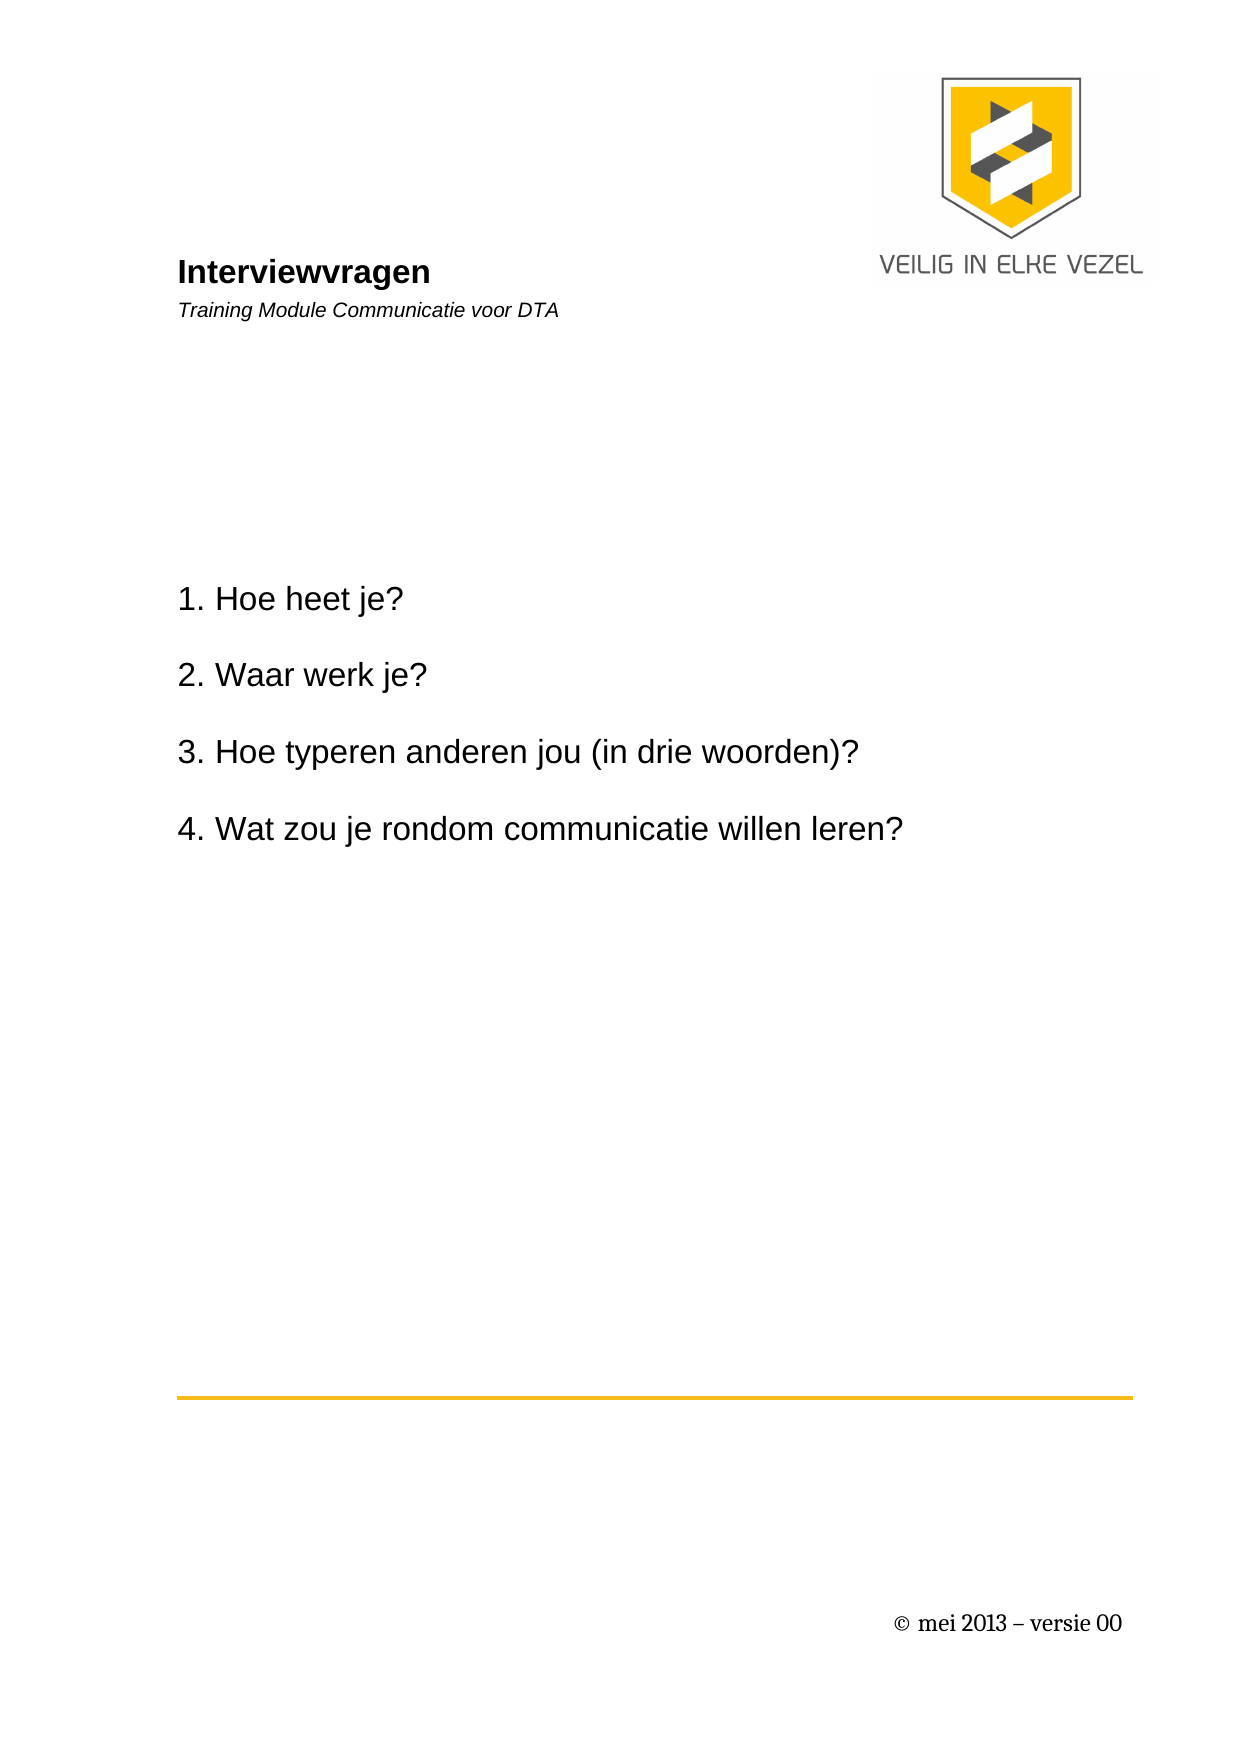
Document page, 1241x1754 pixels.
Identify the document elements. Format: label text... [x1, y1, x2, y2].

text Interviewvragen Training Module Communicatie voor DTA [177, 253, 1122, 322]
picture [871, 73, 1156, 283]
list Waar werk je? [177, 655, 1122, 694]
list Hoe heet je? [177, 578, 1122, 617]
list Hoe typeren anderen jou (in drie woorden)? [177, 732, 1122, 771]
list Wat zou je rondom communicatie willen leren? [177, 809, 1122, 848]
